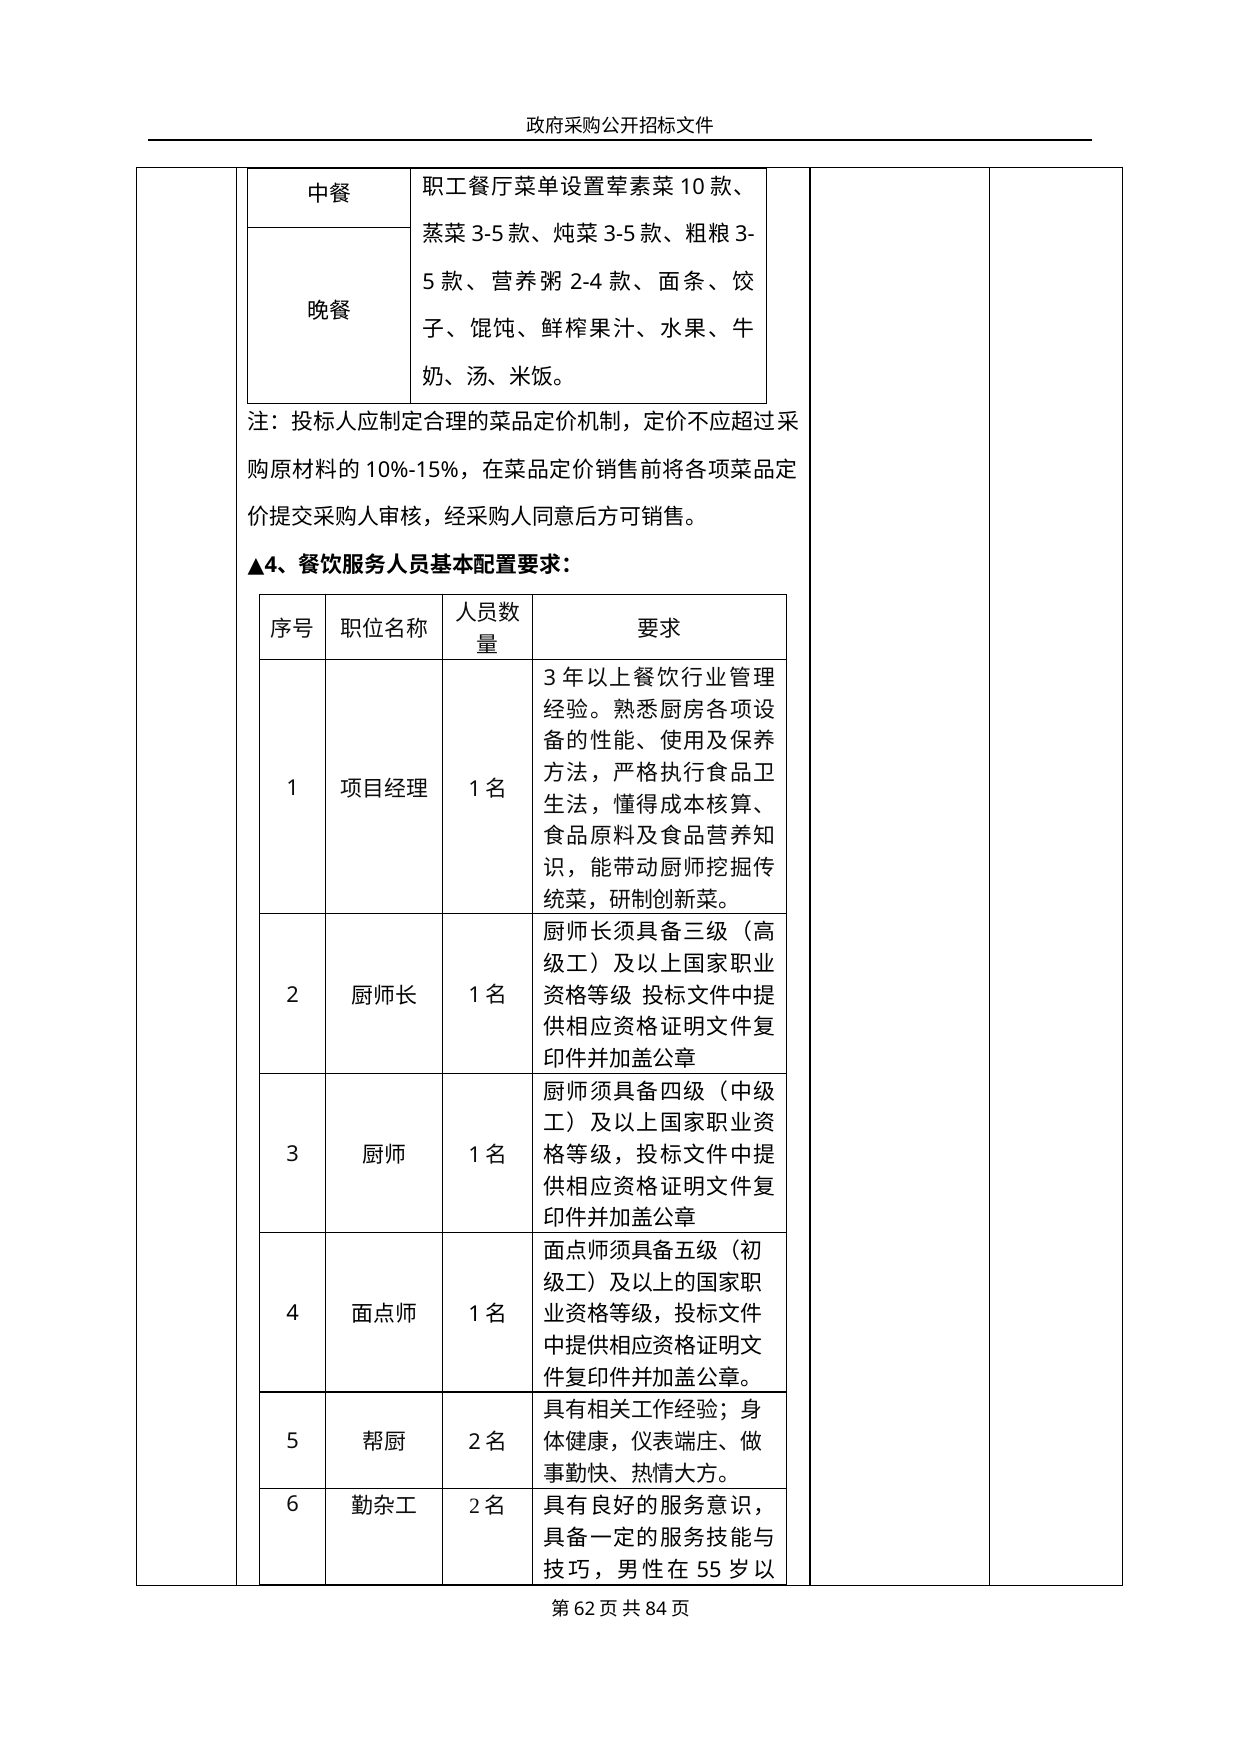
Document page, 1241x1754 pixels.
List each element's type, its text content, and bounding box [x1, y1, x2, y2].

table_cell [237, 168, 809, 1584]
table_cell [811, 168, 989, 1584]
table_cell [990, 168, 1122, 1584]
table_cell 6 [137, 168, 236, 1584]
